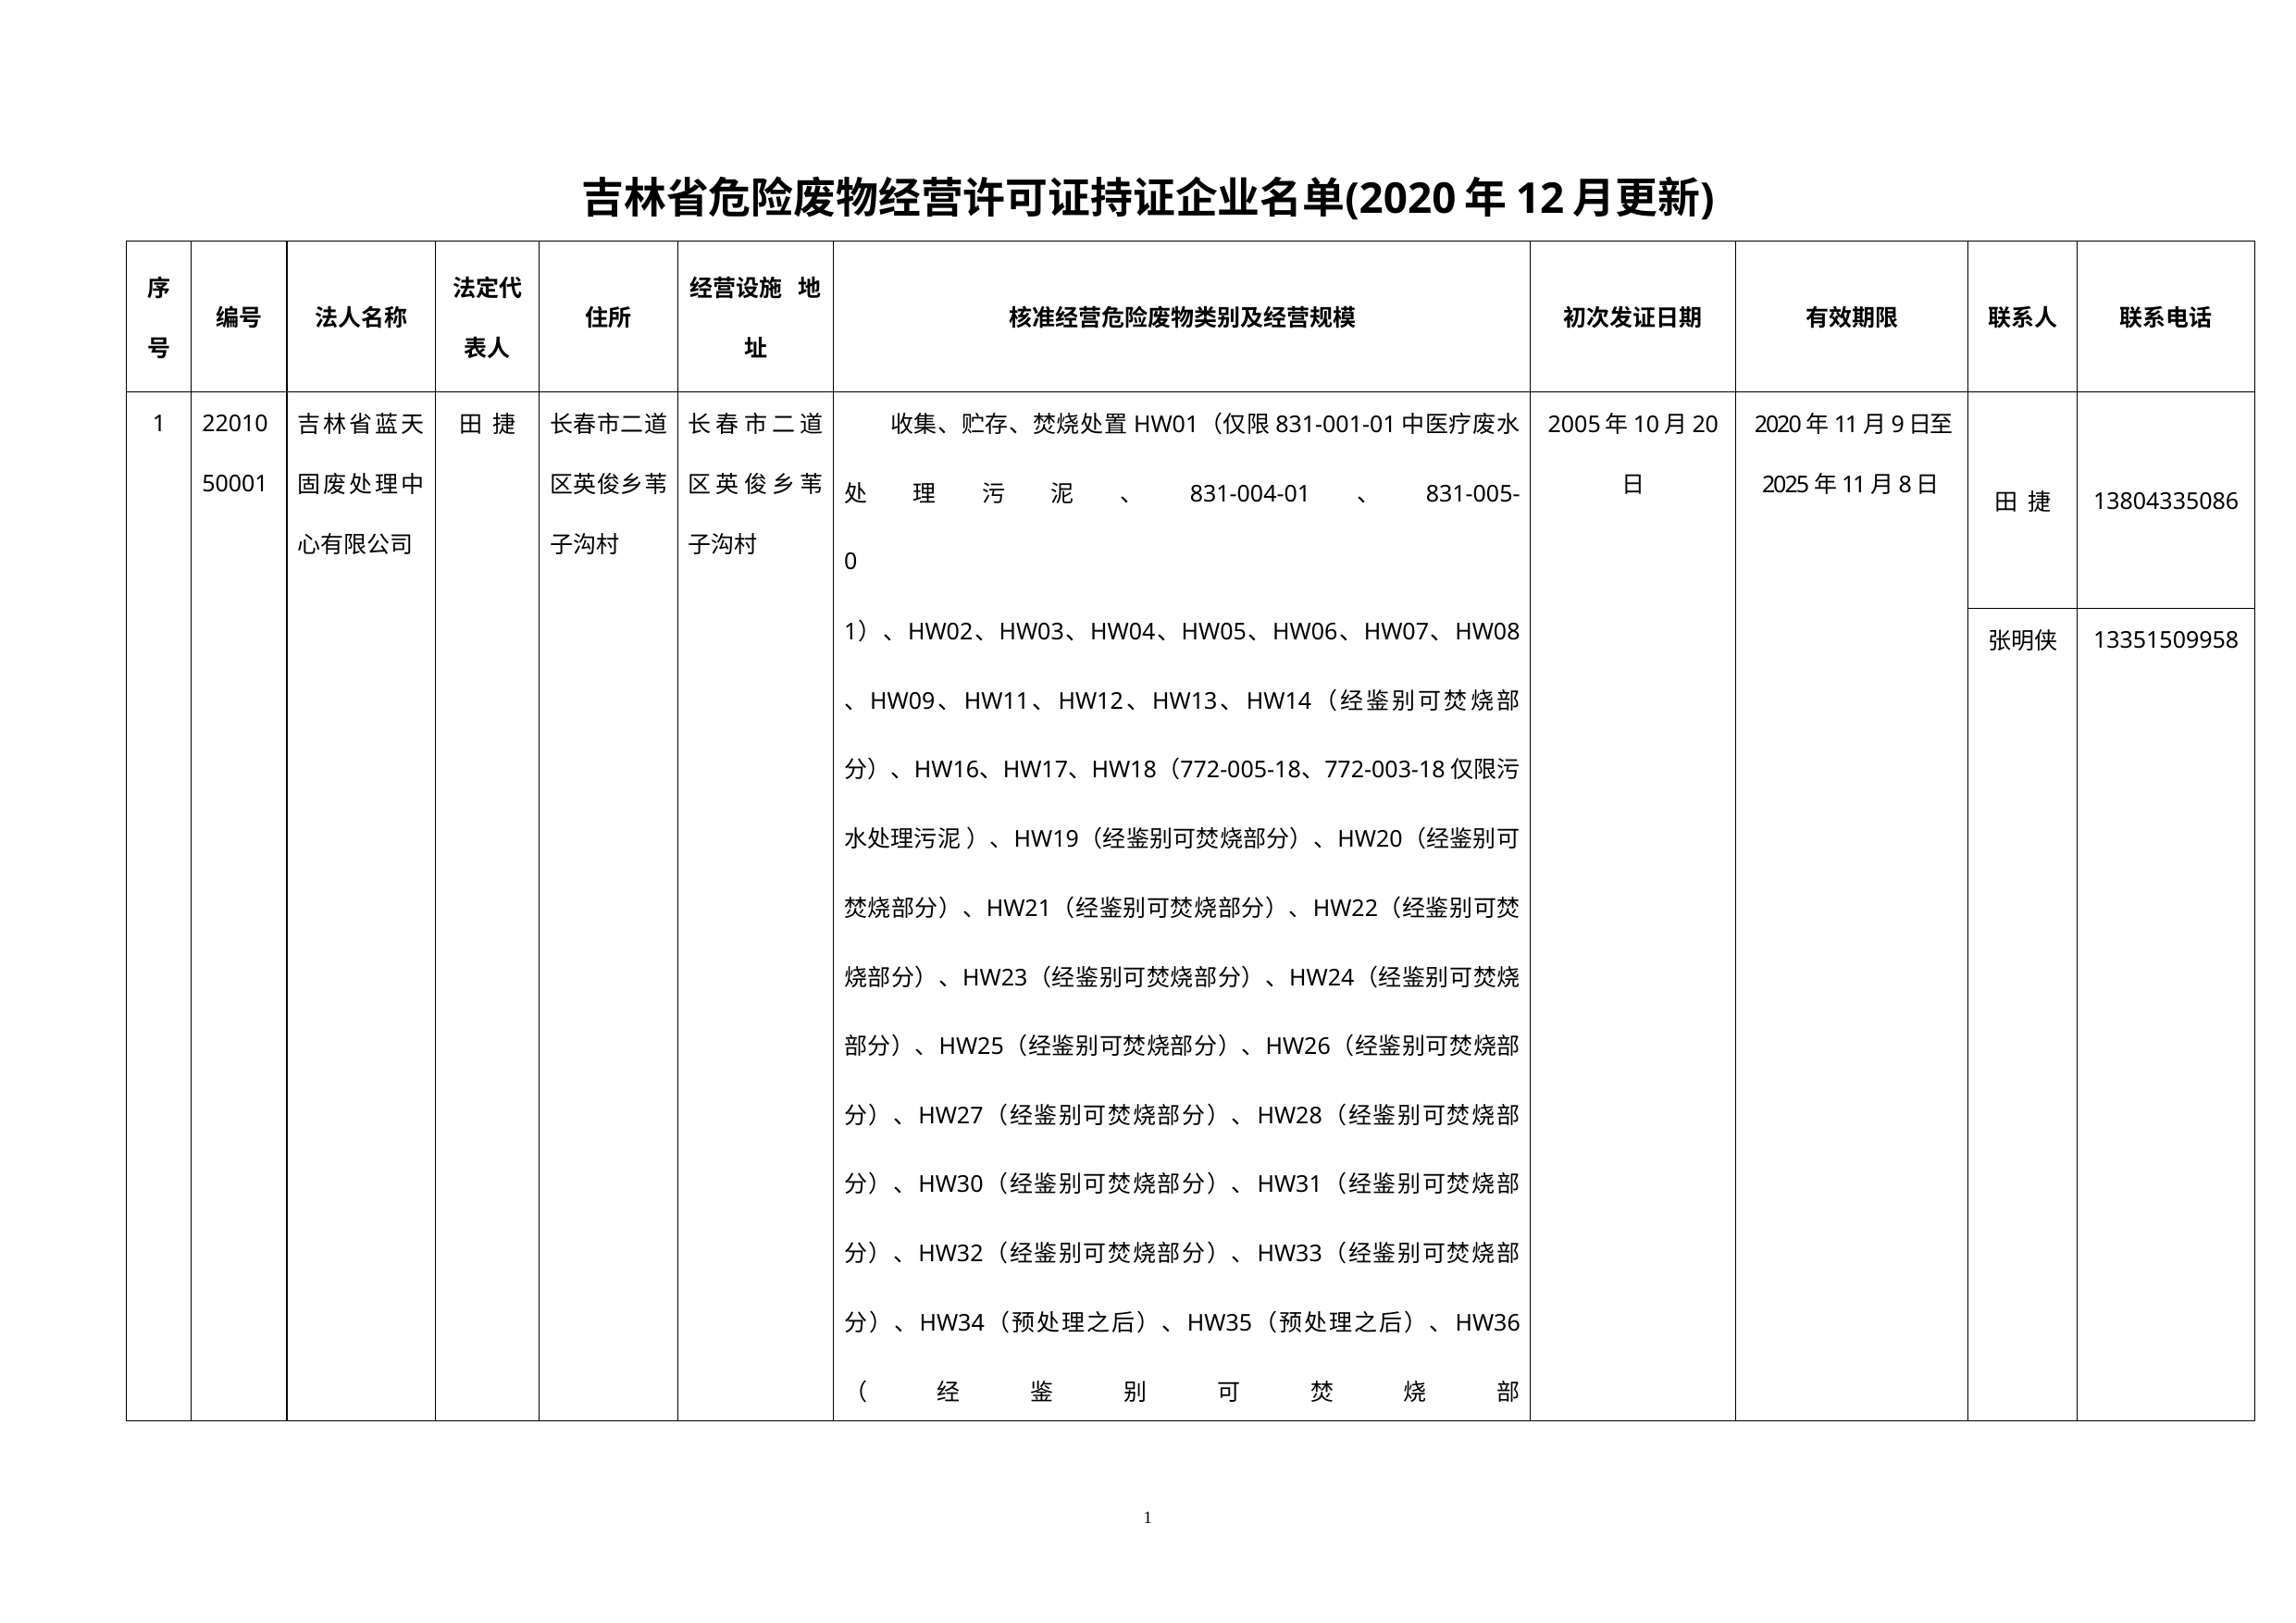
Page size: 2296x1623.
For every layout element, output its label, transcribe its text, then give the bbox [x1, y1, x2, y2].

table_header 法定代表人 [436, 242, 539, 391]
table_header 有效期限 [1736, 242, 1967, 391]
table_cell [127, 392, 191, 1420]
table_cell 2005年10月20日 [1531, 392, 1735, 1420]
table_header 联系人 [1968, 242, 2077, 391]
table_cell 收集、贮存、焚烧处置HW01（仅限831-001-01中医疗废水处理污泥、831-004-01、831-005-01）、HW02、HW03、HW04、HW05、HW06、HW07、HW08、HW09、HW11、HW12、HW13、HW14（经鉴别可焚烧部分）、HW16、HW17、HW18（772-005-18、772-003-18仅限污水处理污泥 ）、HW19（经鉴别可焚烧部分）、HW20（经鉴别可焚烧部分）、HW21（经鉴别可焚烧部分）、HW22（经鉴别可焚烧部分）、HW23（经鉴别可焚烧部分）、HW24（经鉴别可焚烧部分）、HW25（经鉴别可焚烧部分）、HW26（经鉴别可焚烧部分）、HW27（经鉴别可焚烧部分）、HW28（经鉴别可焚烧部分）、HW30（经鉴别可焚烧部分）、HW31（经鉴别可焚烧部分）、HW32（经鉴别可焚烧部分）、HW33（经鉴别可焚烧部分）、HW34（预处理之后）、HW35（预处理之后）、HW36（经鉴别可焚烧部分）、HW37、HW38、HW39、HW40、HW45、HW46（经鉴别可焚烧部分）、HW47（经鉴别可焚烧部分）、HW48（经鉴别可焚烧部分、321-030-48除外）、HW49（900-040-49、900-044-49除外）、HW50（经鉴别可焚烧部分）的经营能力，年经营规模28050吨。 收集、贮存、固化HW29含汞废物，年经营规模1500吨。 收集，贮存、清洗处置HW49其他废物中非特定行业900-041-49含有或沾染毒性、感染性危险废物的废弃包装桶，年经营规模60万只。 收集、贮存、利用HW06废有机溶剂与含有机溶剂废物中900-402-06、900-403-06、900-404-06，年经营规模10000吨。 收集、暂存263-001-04、263-004-04、263-005-04、HW14（不可焚烧部分）、HW16、HW18、HW29、HW34、HW35、HW36、HW45、321-030-48、900-040-49、900-044-49，年收集量28000吨。 [834, 392, 1530, 1420]
table_cell 田 捷 [1968, 392, 2077, 608]
table_cell 田 捷 [436, 392, 539, 1420]
table_cell 13804335086 [2078, 392, 2254, 608]
table_cell 2020年11月9日至 2025年11月8日 [1736, 392, 1967, 1420]
table_header 编号 [192, 242, 286, 391]
text 吉林省危险废物经营许可证持证企业名单(2020年12月更新) [137, 150, 2159, 240]
table_header 序号 [127, 242, 191, 391]
table_cell 张明侠 [1968, 609, 2077, 1420]
table_header 初次发证日期 [1531, 242, 1735, 391]
table_cell 13351509958 [2078, 609, 2254, 1420]
table_cell 吉林省蓝天固废处理中心有限公司 [288, 392, 435, 1420]
table_header 法人名称 [288, 242, 435, 391]
table_cell 长春市二道区英俊乡苇子沟村 [540, 392, 677, 1420]
table_header 住所 [540, 242, 677, 391]
table_cell 长春市二道区英俊乡苇子沟村 [678, 392, 833, 1420]
table_header 联系电话 [2078, 242, 2254, 391]
table_cell 2201050001 [192, 392, 286, 1420]
table_header 核准经营危险废物类别及经营规模 [834, 242, 1530, 391]
table_header 经营设施 地址 [678, 242, 833, 391]
